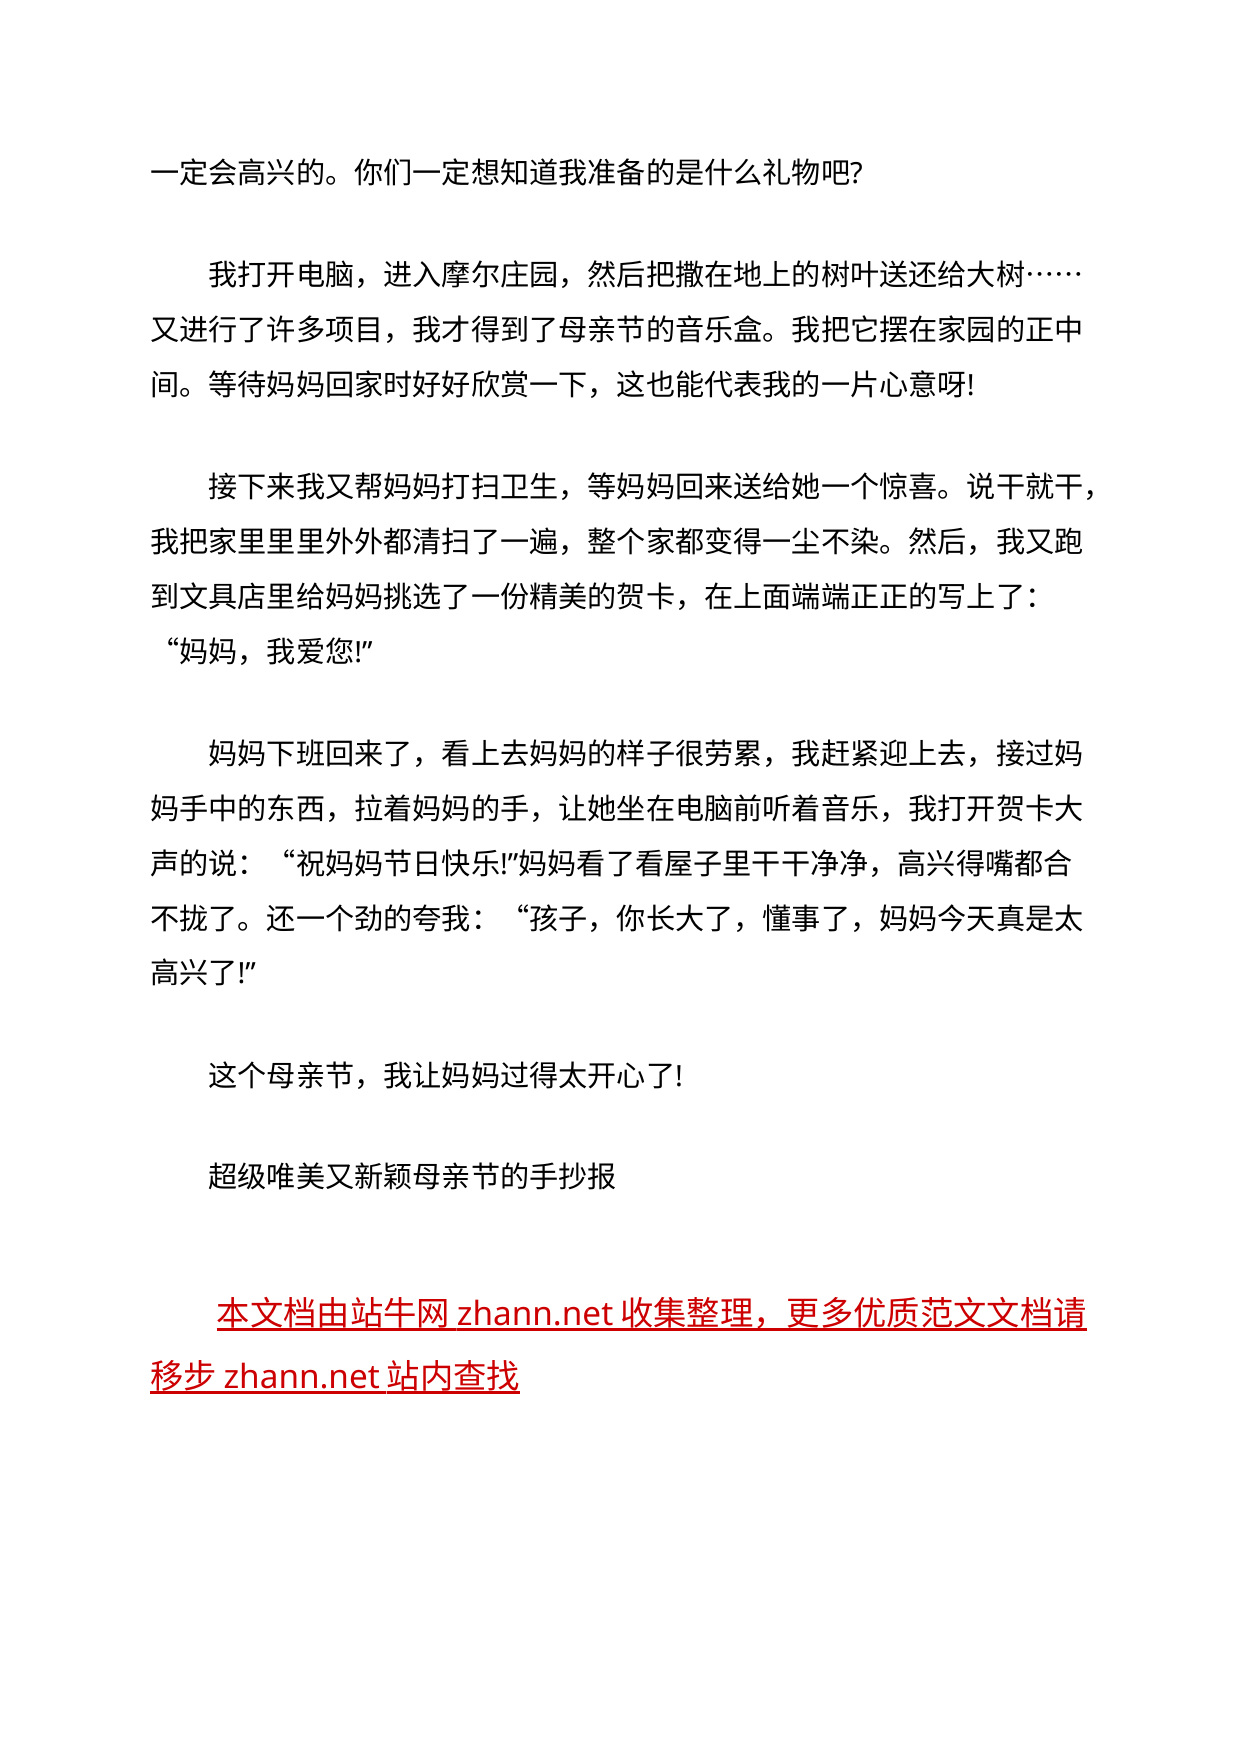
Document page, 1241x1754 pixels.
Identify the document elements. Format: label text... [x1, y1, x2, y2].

text 超级唯美又新颖母亲节的手抄报 [150, 1154, 1090, 1196]
text 接下来我又帮妈妈打扫卫生，等妈妈回来送给她一个惊喜。说干就干，我把家里里里外外都清扫了一遍，整个家都变得一尘不染。然后，我又跑到文具店里给妈妈挑选了一份精美的贺卡，在上面端端正正的写上了：“妈妈，我爱您!” [150, 464, 1090, 671]
text 我打开电脑，进入摩尔庄园，然后把撒在地上的树叶送还给大树……又进行了许多项目，我才得到了母亲节的音乐盒。我把它摆在家园的正中间。等待妈妈回家时好好欣赏一下，这也能代表我的一片心意呀! [150, 252, 1090, 404]
text 这个母亲节，我让妈妈过得太开心了! [150, 1052, 1090, 1094]
text 本文档由站牛网zhann.net收集整理，更多优质范文文档请移步zhann.net站内查找 [150, 1287, 1090, 1398]
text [150, 150, 1090, 192]
text 妈妈下班回来了，看上去妈妈的样子很劳累，我赶紧迎上去，接过妈妈手中的东西，拉着妈妈的手，让她坐在电脑前听着音乐，我打开贺卡大声的说：“祝妈妈节日快乐!”妈妈看了看屋子里干干净净，高兴得嘴都合不拢了。还一个劲的夸我：“孩子，你长大了，懂事了，妈妈今天真是太高兴了!” [150, 730, 1090, 992]
